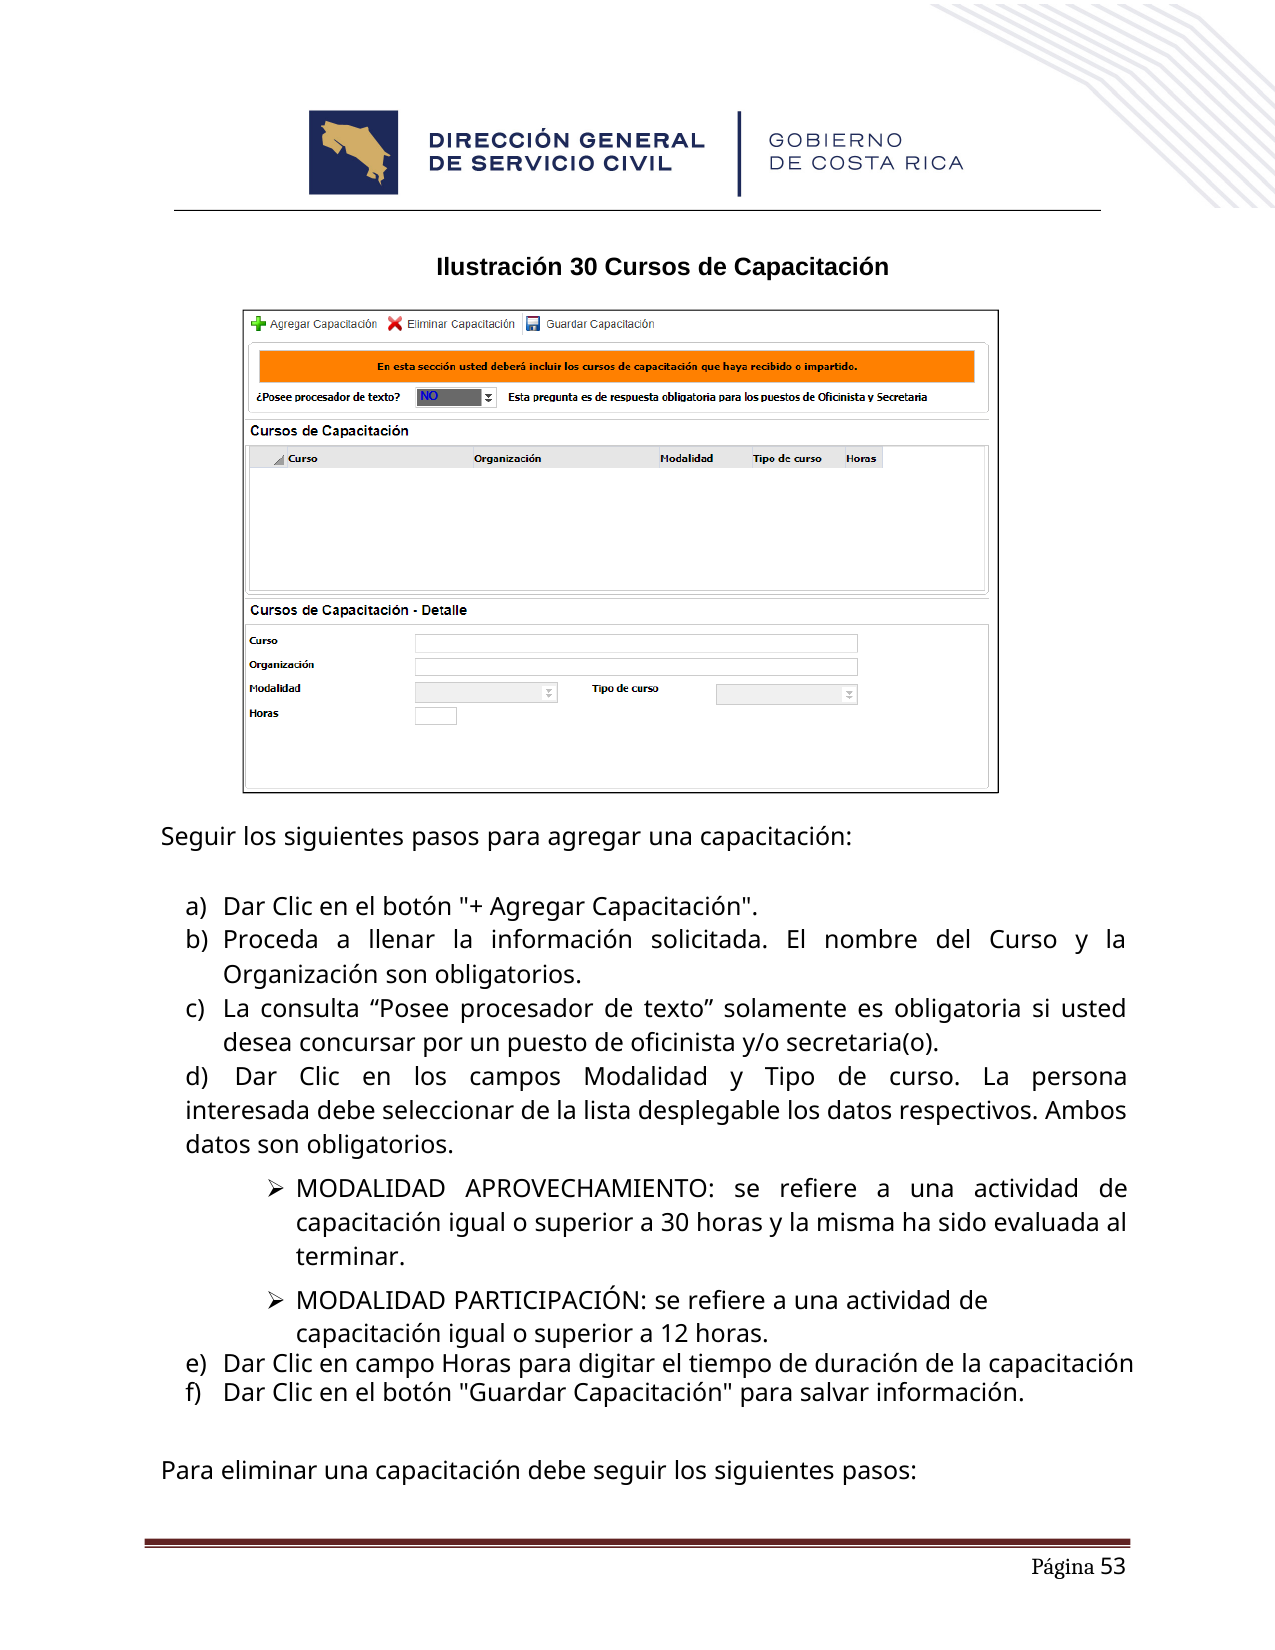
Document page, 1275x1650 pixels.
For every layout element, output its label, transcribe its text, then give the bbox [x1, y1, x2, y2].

subtitle Ilustración 30 Cursos de Capacitación [355, 257, 970, 280]
list MODALIDAD APROVECHAMIENTO: se refiere a una actividad de capacitación igual o superior a 30 horas y la misma ha sido evaluada al terminar. [266, 1171, 1128, 1273]
list Dar Clic en campo Horas para digitar el tiempo de duración de la capacitación [185, 1350, 1242, 1378]
list MODALIDAD PARTICIPACIÓN: se refiere a una actividad de capacitación igual o superior a 12 horas. [266, 1283, 1127, 1349]
picture [0, 4, 1275, 208]
list Dar Clic en los campos Modalidad y Tipo de curso. La persona interesada debe seleccionar de la lista desplegable los datos respectivos. Ambos datos son obligatorios. [185, 1059, 1128, 1161]
text Para eliminar una capacitación debe seguir los siguientes pasos: [161, 1453, 1242, 1487]
list Proceda a llenar la información solicitada. El nombre del Curso y la Organización son obligatorios. [185, 922, 1127, 990]
list La consulta “Posee procesador de texto” solamente es obligatoria si usted desea concursar por un puesto de oficinista y/o secretaria(o). [185, 990, 1128, 1058]
list Dar Clic en el botón "+ Agregar Capacitación". [185, 888, 1242, 922]
picture [244, 311, 997, 789]
text Seguir los siguientes pasos para agregar una capacitación: [161, 819, 1242, 853]
list Dar Clic en el botón "Guardar Capacitación" para salvar información. [185, 1378, 1242, 1407]
